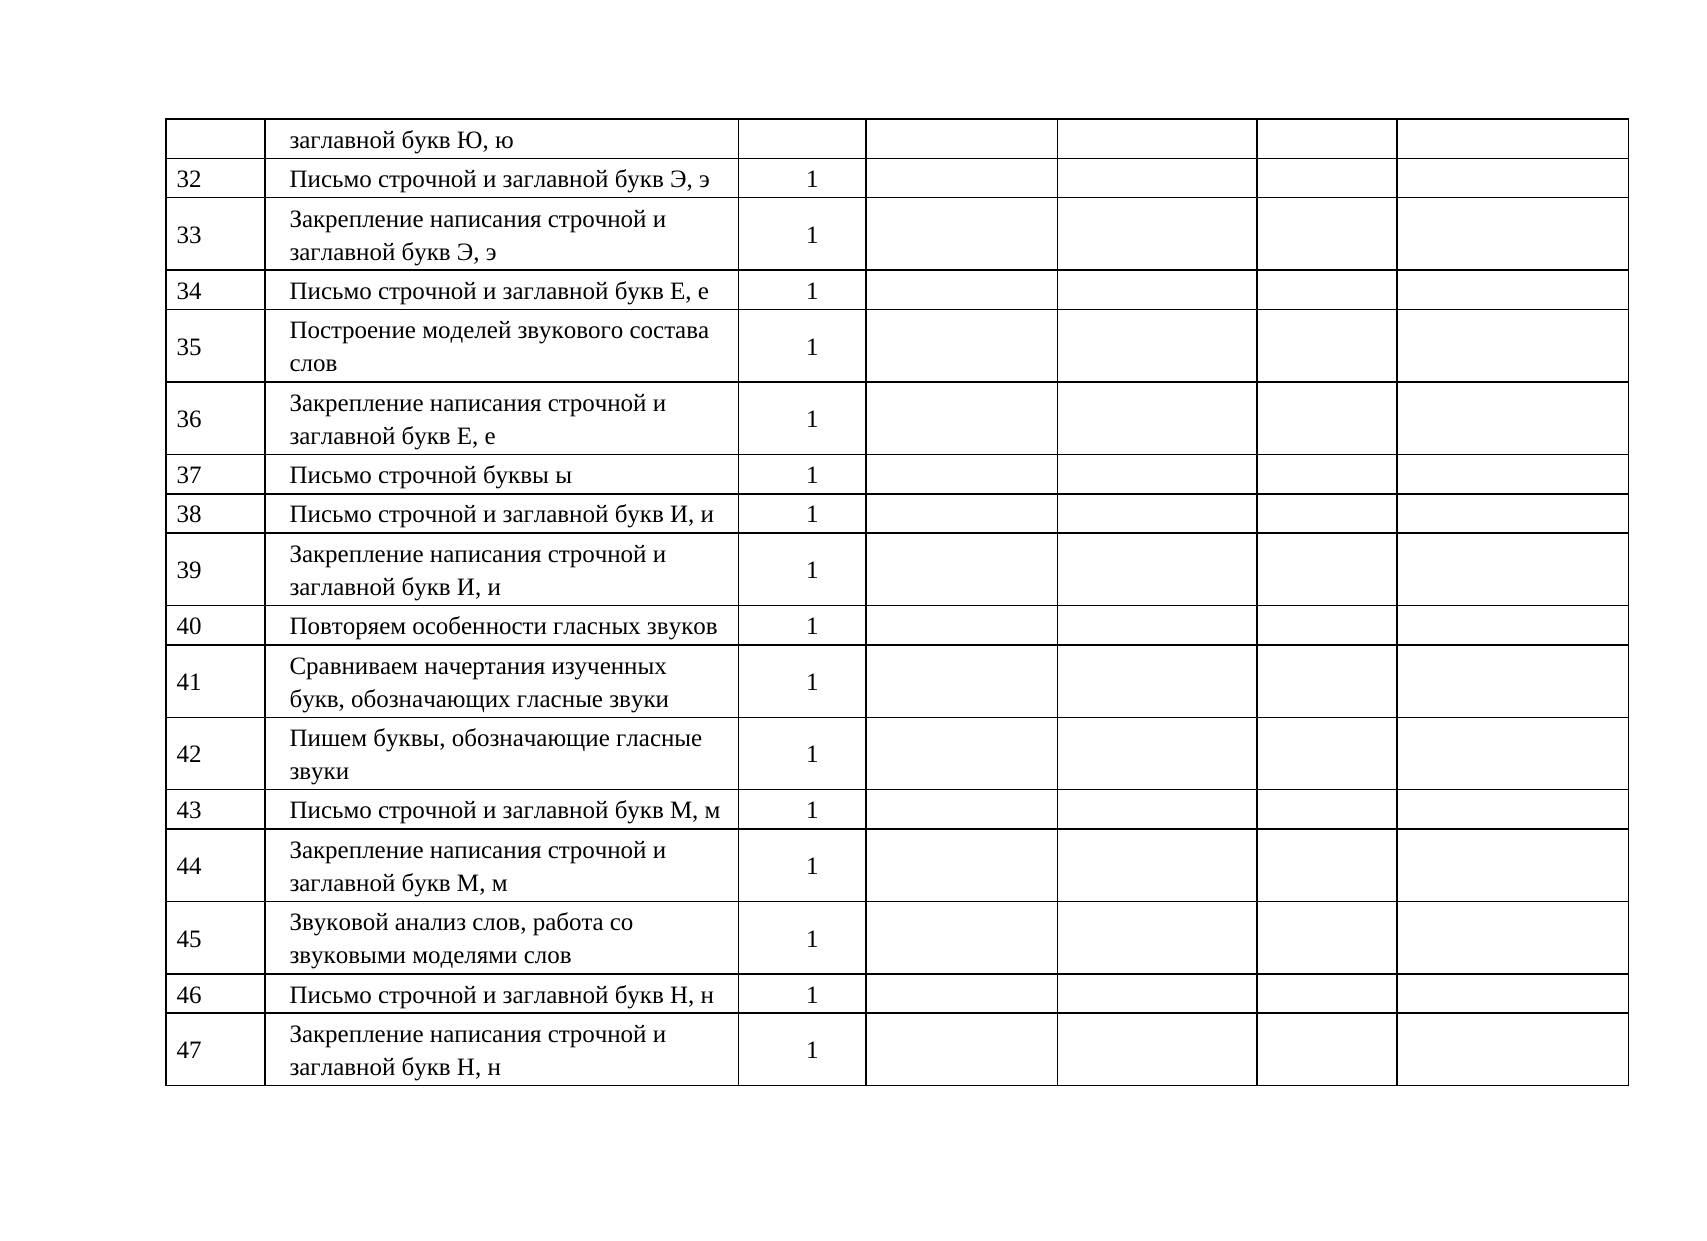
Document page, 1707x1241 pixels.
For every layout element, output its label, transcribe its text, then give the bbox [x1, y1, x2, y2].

table_cell [1258, 271, 1396, 309]
table_cell [867, 455, 1057, 493]
table_cell [1398, 383, 1628, 453]
table_cell 35 [167, 310, 264, 381]
table_cell 38 [167, 495, 264, 532]
table_cell 33 [167, 198, 264, 269]
table_cell Сравниваем начертания изученных букв, обозначающих гласные звуки [266, 646, 738, 716]
table_cell [867, 198, 1057, 269]
table_cell 1 [739, 902, 865, 973]
table_cell [1058, 198, 1256, 269]
table_cell 41 [167, 646, 264, 716]
table_cell [1398, 198, 1628, 269]
table_cell 1 [739, 455, 865, 493]
table_cell Письмо строчной буквы ы [266, 455, 738, 493]
table_cell 32 [167, 159, 264, 197]
table_cell [1258, 902, 1396, 973]
table_cell [1398, 495, 1628, 532]
table_cell 1 [739, 534, 865, 604]
table_cell [867, 646, 1057, 716]
table_cell Закрепление написания строчной и заглавной букв И, и [266, 534, 738, 604]
table_cell 1 [739, 310, 865, 381]
table_cell [1258, 975, 1396, 1012]
table_cell [867, 495, 1057, 532]
table_cell [1258, 159, 1396, 197]
table_cell [1398, 606, 1628, 644]
table_cell [1258, 1014, 1396, 1085]
table_cell [1058, 310, 1256, 381]
table_cell [1398, 534, 1628, 604]
table_cell [1258, 606, 1396, 644]
table_cell 39 [167, 534, 264, 604]
table_cell [867, 1014, 1057, 1085]
table_cell [867, 606, 1057, 644]
table_cell [1058, 120, 1256, 157]
table_cell [1398, 902, 1628, 973]
table_cell 1 [739, 718, 865, 789]
table_cell [1258, 830, 1396, 901]
table_cell [1258, 534, 1396, 604]
table_cell 1 [739, 1014, 865, 1085]
table_cell [867, 830, 1057, 901]
table_cell Письмо строчной и заглавной букв Э, э [266, 159, 738, 197]
table_cell [1398, 646, 1628, 716]
table_cell 1 [739, 830, 865, 901]
table_cell 1 [739, 159, 865, 197]
table_cell [1258, 383, 1396, 453]
table_cell [1398, 455, 1628, 493]
table_cell [867, 902, 1057, 973]
table_cell Письмо строчной и заглавной букв М, м [266, 790, 738, 828]
table_cell [867, 271, 1057, 309]
table_cell [1058, 646, 1256, 716]
table_cell [1058, 495, 1256, 532]
table_cell Построение моделей звукового состава слов [266, 310, 738, 381]
table_cell Письмо строчной и заглавной букв И, и [266, 495, 738, 532]
table_cell Закрепление написания строчной и заглавной букв Э, э [266, 198, 738, 269]
table_cell 43 [167, 790, 264, 828]
table_cell [1258, 718, 1396, 789]
table_cell 1 [739, 383, 865, 453]
table_cell [1058, 271, 1256, 309]
table_cell Письмо строчной и заглавной букв Е, е [266, 271, 738, 309]
table_cell Пишем буквы, обозначающие гласные звуки [266, 718, 738, 789]
table_cell [1398, 120, 1628, 157]
table_cell 46 [167, 975, 264, 1012]
table_cell 47 [167, 1014, 264, 1085]
table_cell 37 [167, 455, 264, 493]
table_cell [1398, 310, 1628, 381]
table_cell [1258, 310, 1396, 381]
table_cell [1058, 383, 1256, 453]
table_cell [1058, 790, 1256, 828]
table_cell [1058, 534, 1256, 604]
table_cell [1258, 455, 1396, 493]
table_cell [867, 975, 1057, 1012]
table_cell [867, 790, 1057, 828]
table_cell [867, 534, 1057, 604]
table_cell 1 [739, 271, 865, 309]
table_cell 45 [167, 902, 264, 973]
table_cell Закрепление написания строчной и заглавной букв Е, е [266, 383, 738, 453]
table_cell [1058, 606, 1256, 644]
table_cell [867, 383, 1057, 453]
table_cell 1 [739, 606, 865, 644]
table_cell [1258, 790, 1396, 828]
table_cell [1058, 718, 1256, 789]
table_cell 1 [739, 975, 865, 1012]
table_cell [1398, 790, 1628, 828]
table_cell [1258, 495, 1396, 532]
table_cell 31 [167, 120, 264, 157]
table_cell [1258, 120, 1396, 157]
table_cell 36 [167, 383, 264, 453]
table_cell Повторяем особенности гласных звуков [266, 606, 738, 644]
table_cell 34 [167, 271, 264, 309]
table_cell [1058, 1014, 1256, 1085]
table_cell 1 [739, 198, 865, 269]
table_cell Закрепление написания строчной и заглавной букв Н, н [266, 1014, 738, 1085]
table_cell [1058, 159, 1256, 197]
table_cell [1398, 718, 1628, 789]
table_cell [1398, 975, 1628, 1012]
table_cell [1058, 455, 1256, 493]
table_cell [1398, 159, 1628, 197]
table_cell 1 [739, 646, 865, 716]
table_cell 1 [739, 495, 865, 532]
table_cell [1058, 902, 1256, 973]
table_cell 44 [167, 830, 264, 901]
table_cell 40 [167, 606, 264, 644]
table_cell Письмо строчной и заглавной букв Н, н [266, 975, 738, 1012]
table_cell [1058, 975, 1256, 1012]
table_cell [867, 120, 1057, 157]
table_cell [1258, 198, 1396, 269]
table_cell Закрепление написания строчной и заглавной букв М, м [266, 830, 738, 901]
table_cell 1 [739, 120, 865, 157]
table_cell [867, 310, 1057, 381]
table_cell 1 [739, 790, 865, 828]
table_cell [867, 159, 1057, 197]
table_cell [1398, 830, 1628, 901]
table_cell [1398, 271, 1628, 309]
table_cell [1258, 646, 1396, 716]
table_cell Звуковой анализ слов, работа со звуковыми моделями слов [266, 902, 738, 973]
table_cell [1058, 830, 1256, 901]
table_cell 42 [167, 718, 264, 789]
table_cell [266, 120, 738, 157]
table_cell [1398, 1014, 1628, 1085]
table_cell [867, 718, 1057, 789]
